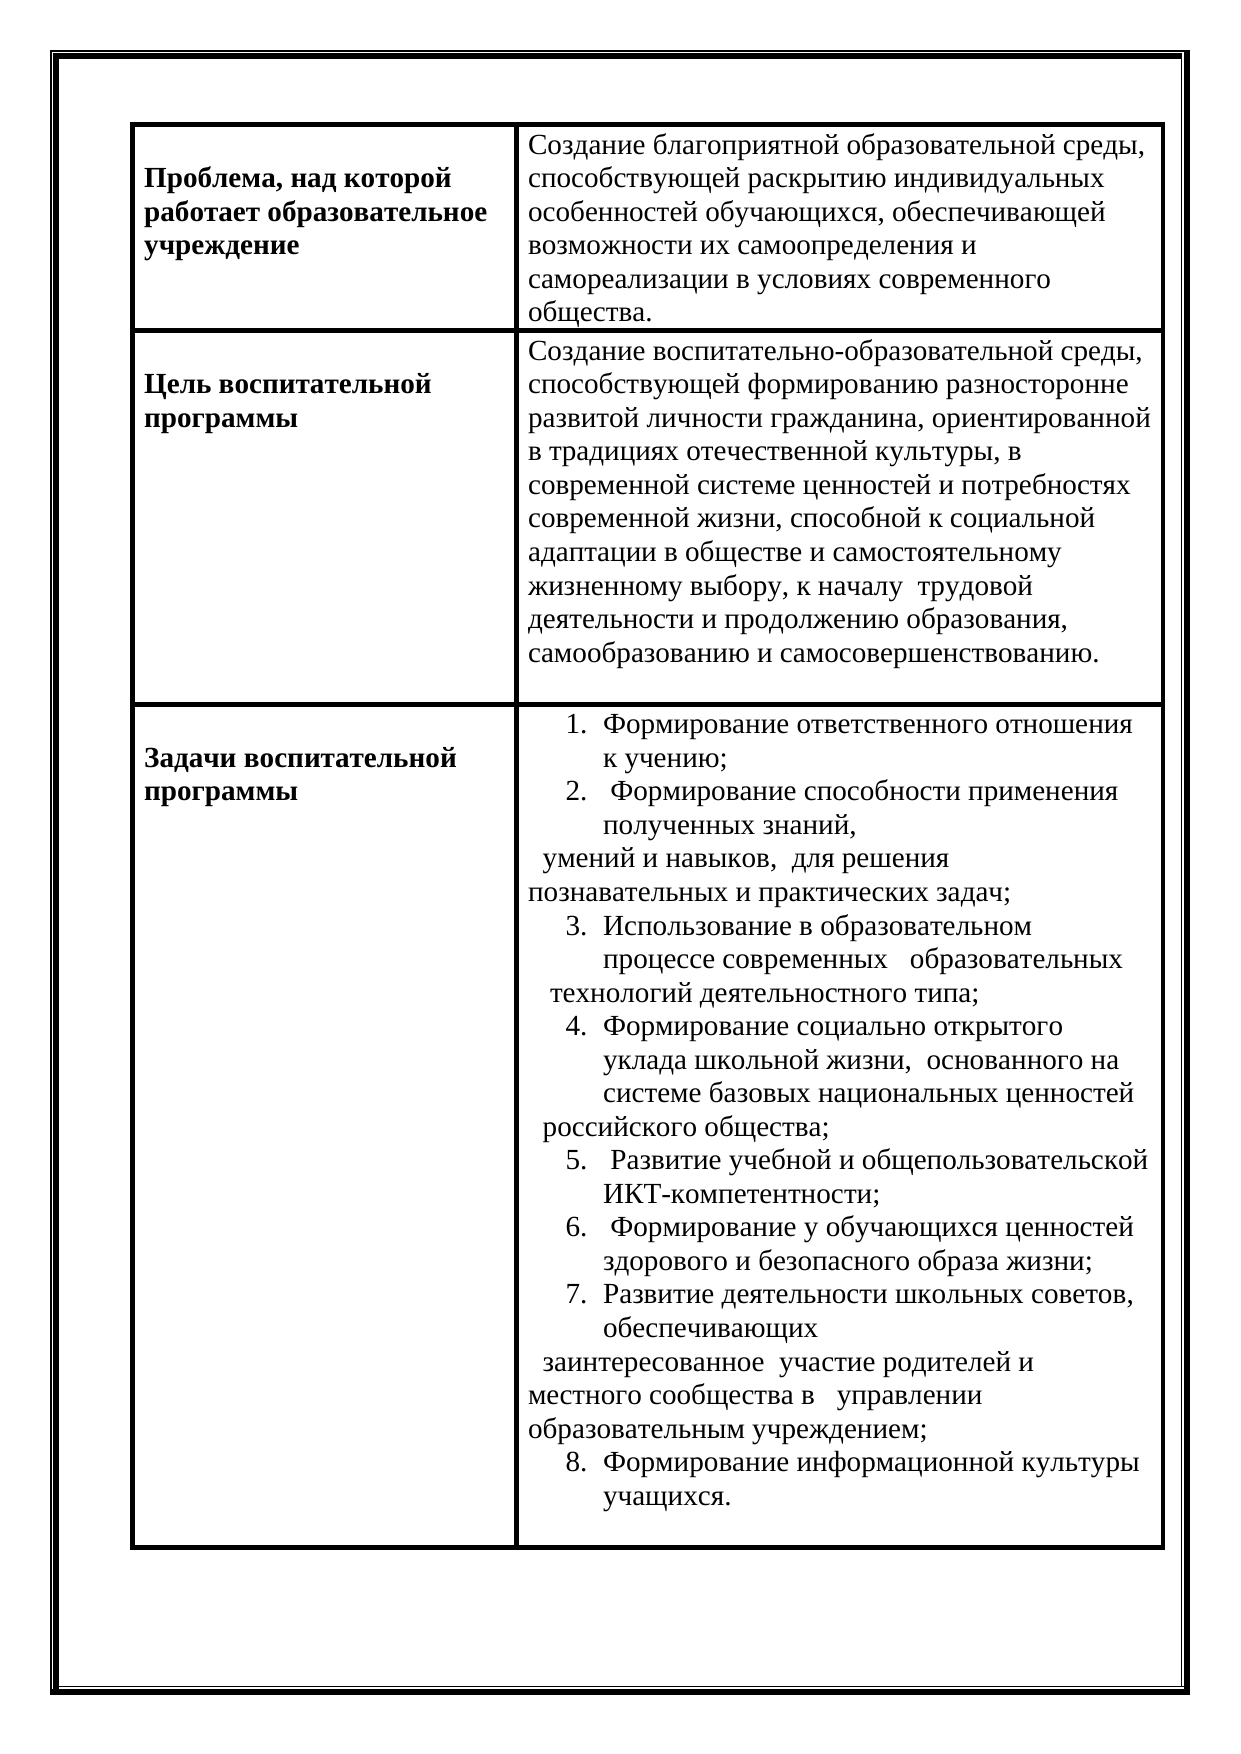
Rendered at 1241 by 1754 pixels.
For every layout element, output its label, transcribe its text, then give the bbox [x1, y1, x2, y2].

table_cell Задачи воспитательной программы [135, 707, 514, 1545]
table_header Проблема, над которой работает образовательное учреждение [135, 127, 514, 328]
table_cell Цель воспитательной программы [135, 333, 514, 702]
table_cell Создание воспитательно-образовательной среды, способствующей формированию разносторонне развитой личности гражданина, ориентированной в традициях отечественной культуры, в современной системе ценностей и потребностях современной жизни, способной к социальной адаптации в обществе и самостоятельному жизненному выбору, к началу трудовой деятельности и продолжению образования, самообразованию и самосовершенствованию. [519, 333, 1161, 702]
table_cell Формирование ответственного отношения к учению; Формирование способности применения полученных знаний, умений и навыков, для решения познавательных и практических задач; Использование в образовательном процессе современных образовательных технологий деятельностного типа; Формирование социально открытого уклада школьной жизни, основанного на системе базовых национальных ценностей российского общества; Развитие учебной и общепользовательской ИКТ-компетентности; Формирование у обучающихся ценностей здорового и безопасного образа жизни; Развитие деятельности школьных советов, обеспечивающих заинтересованное участие родителей и местного сообщества в управлении образовательным учреждением; Формирование информационной культуры учащихся. [519, 707, 1161, 1545]
table_header Создание благоприятной образовательной среды, способствующей раскрытию индивидуальных особенностей обучающихся, обеспечивающей возможности их самоопределения и самореализации в условиях современного общества. [519, 127, 1161, 328]
